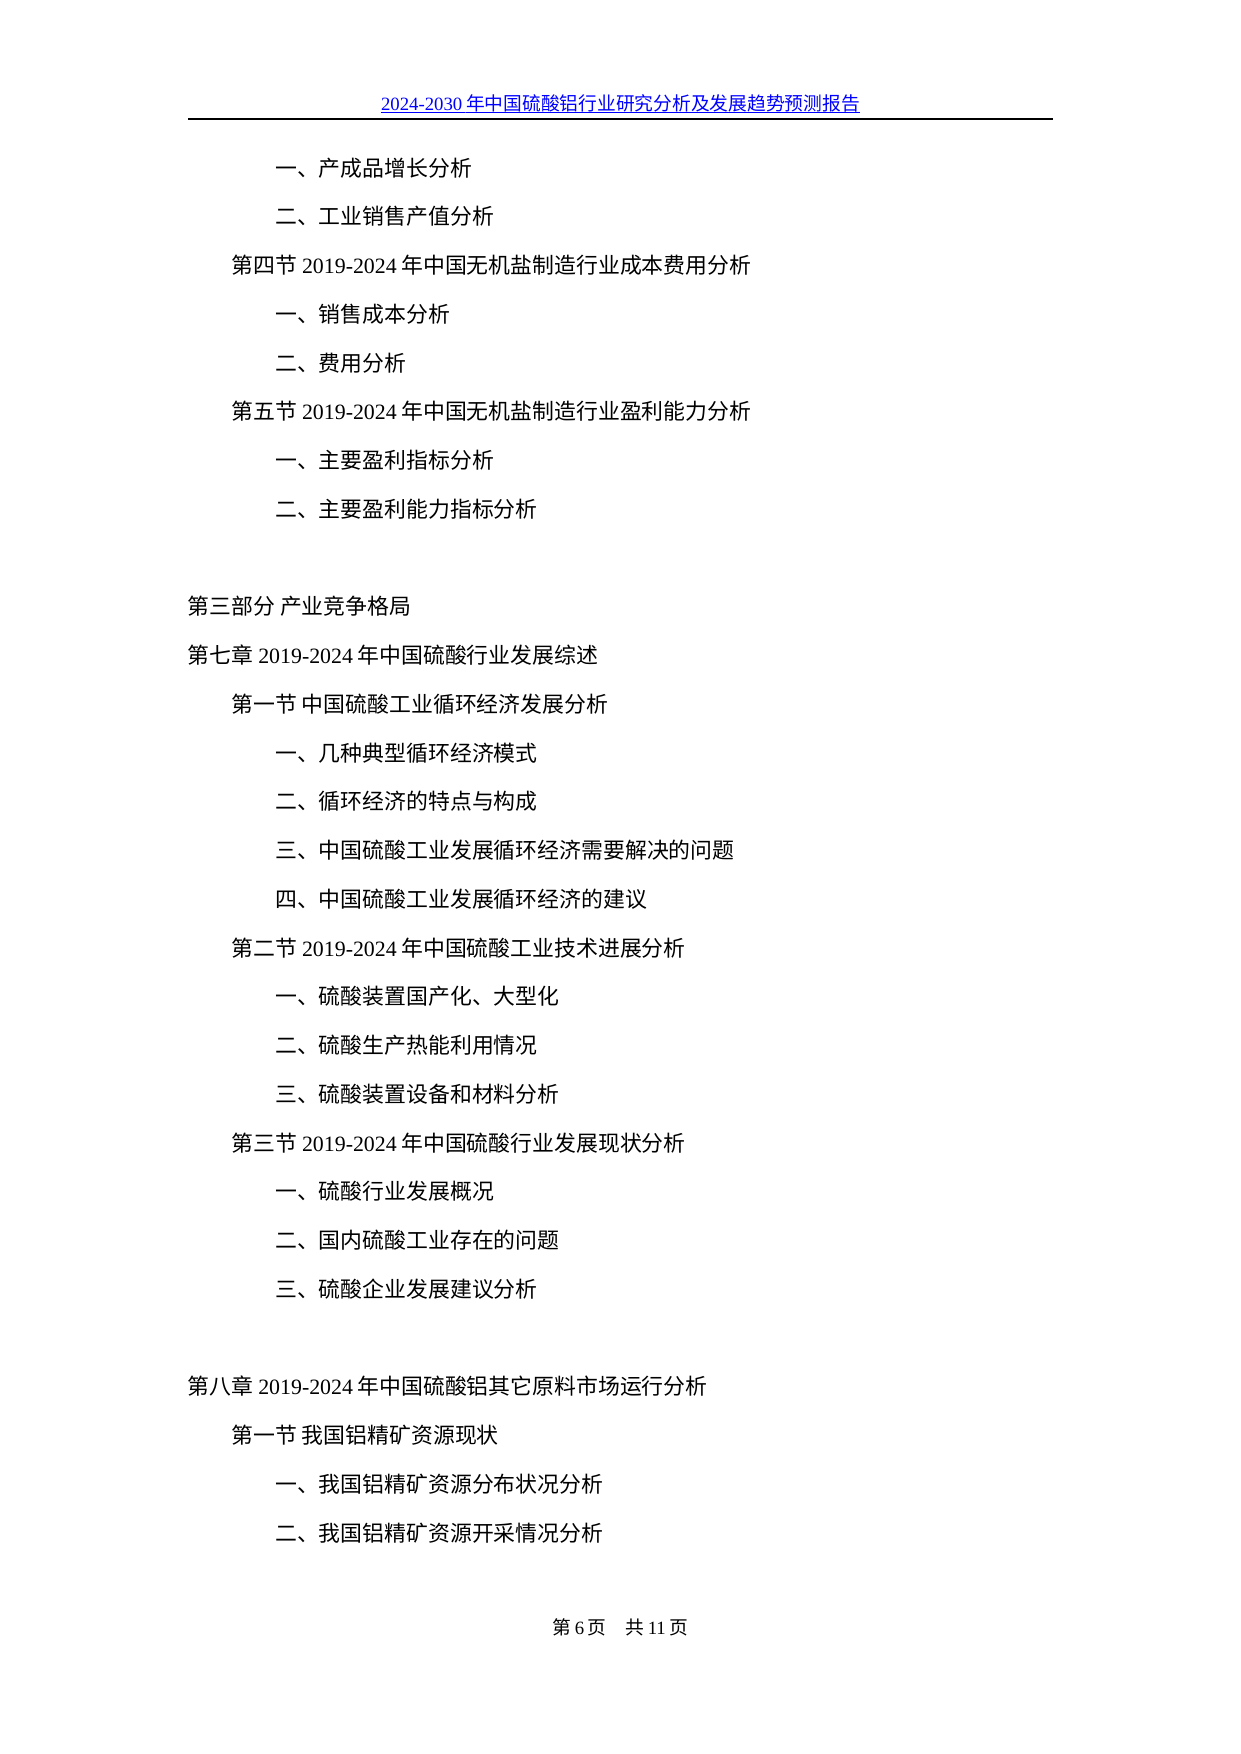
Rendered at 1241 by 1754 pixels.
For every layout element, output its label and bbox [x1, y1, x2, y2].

text [187, 150, 1053, 1548]
